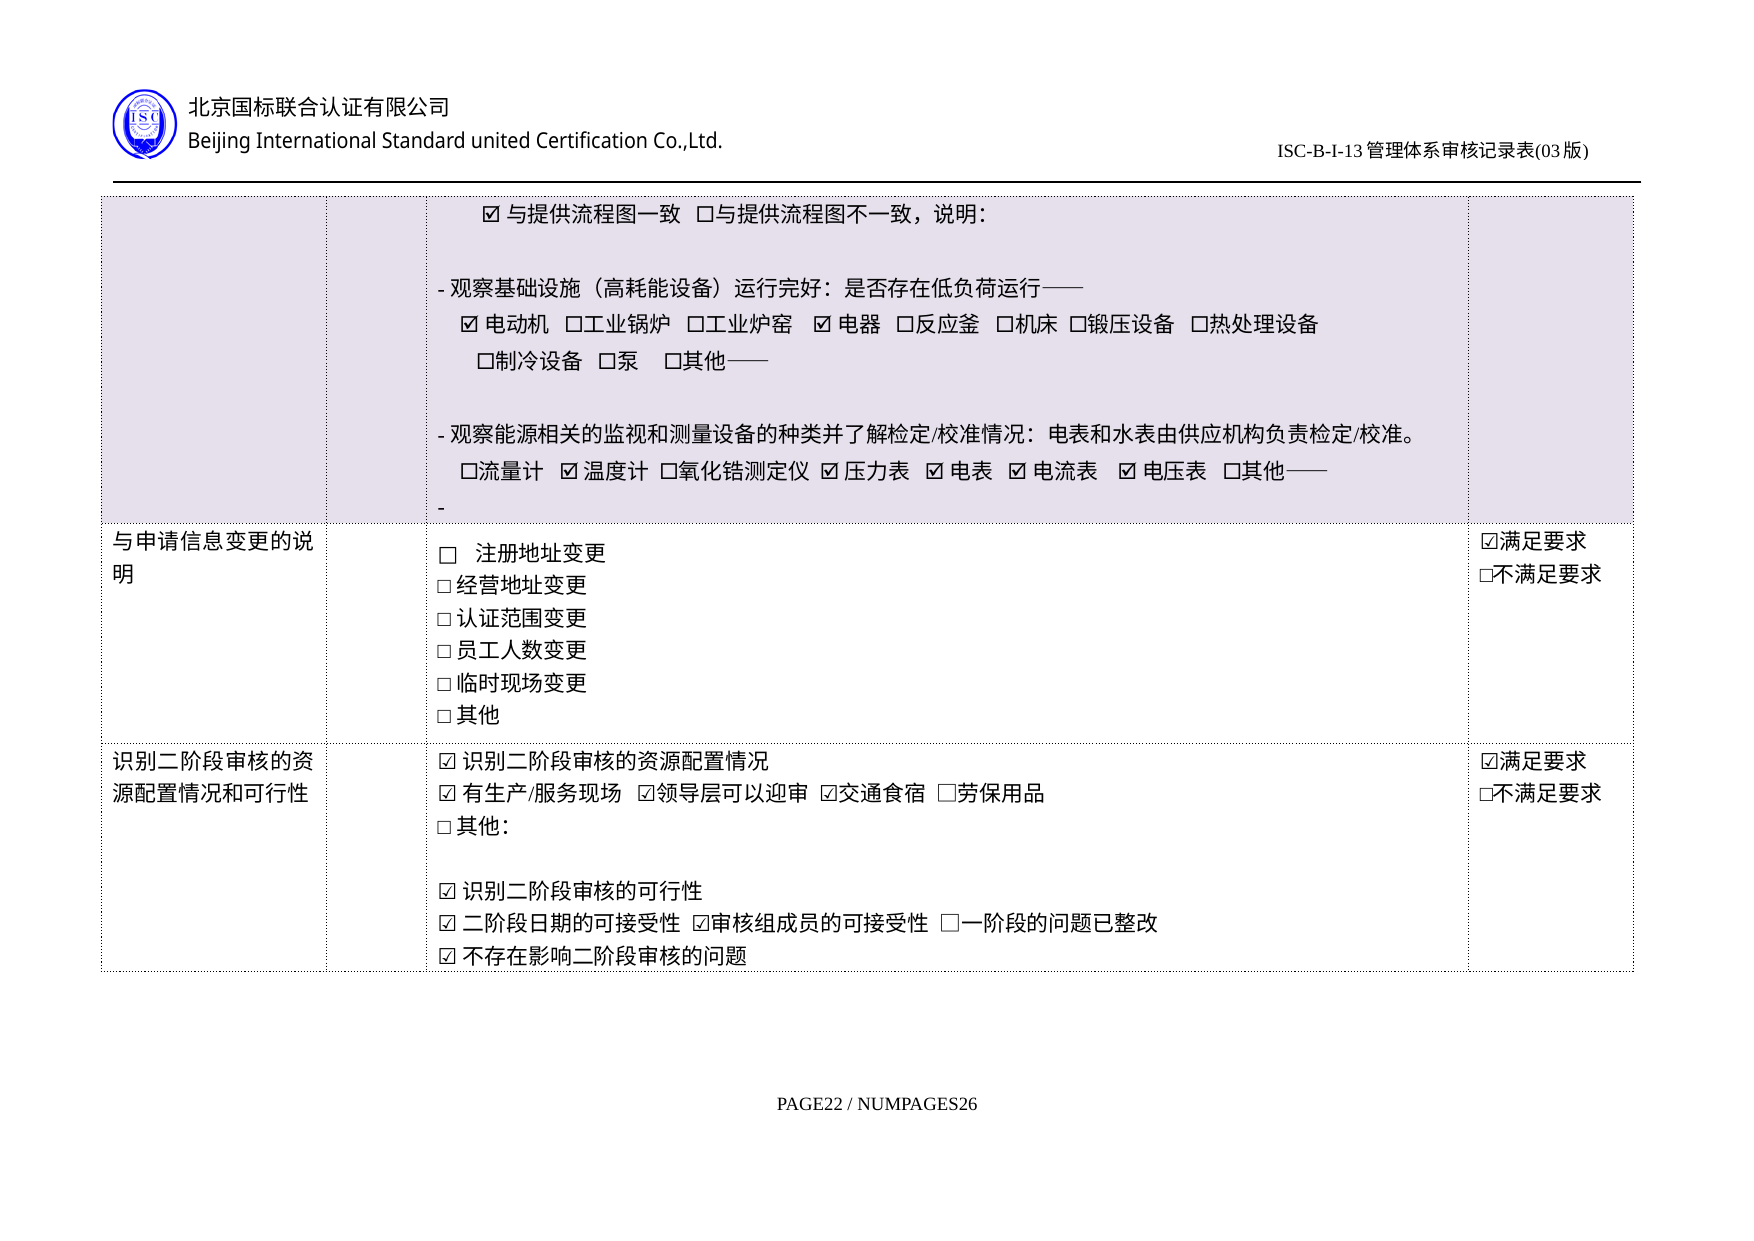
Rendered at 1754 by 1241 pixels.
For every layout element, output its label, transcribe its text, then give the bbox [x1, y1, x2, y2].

table_cell ☑ 识别二阶段审核的资源配置情况 ☑ 有生产/服务现场 ☑领导层可以迎审 ☑交通食宿 □劳保用品 □ 其他： ☑ 识别二阶段审核的可行性 ☑ 二阶段日期的可接受性 ☑审核组成员的可接受性 □一阶段的问题已整改 ☑ 不存在影响二阶段审核的问题 [426, 743, 1468, 971]
table_cell 识别二阶段审核的资源配置情况和可行性 [101, 743, 326, 971]
table_cell 注册地址变更 □ 经营地址变更 □ 认证范围变更 □ 员工人数变更 □ 临时现场变更 □ 其他 [426, 523, 1468, 742]
table_cell [326, 523, 426, 742]
table_cell EnMS场所巡查: [101, 196, 326, 523]
table_cell [326, 743, 426, 971]
table_cell 与申请信息变更的说明 [101, 523, 326, 742]
table_cell ☑满足要求 □不满足要求 [1468, 743, 1633, 971]
table_cell [326, 196, 426, 523]
table_cell ☑满足要求 □不满足要求 [1468, 196, 1633, 523]
table_cell ☑满足要求 □不满足要求 [1468, 523, 1633, 742]
picture [112, 89, 180, 158]
